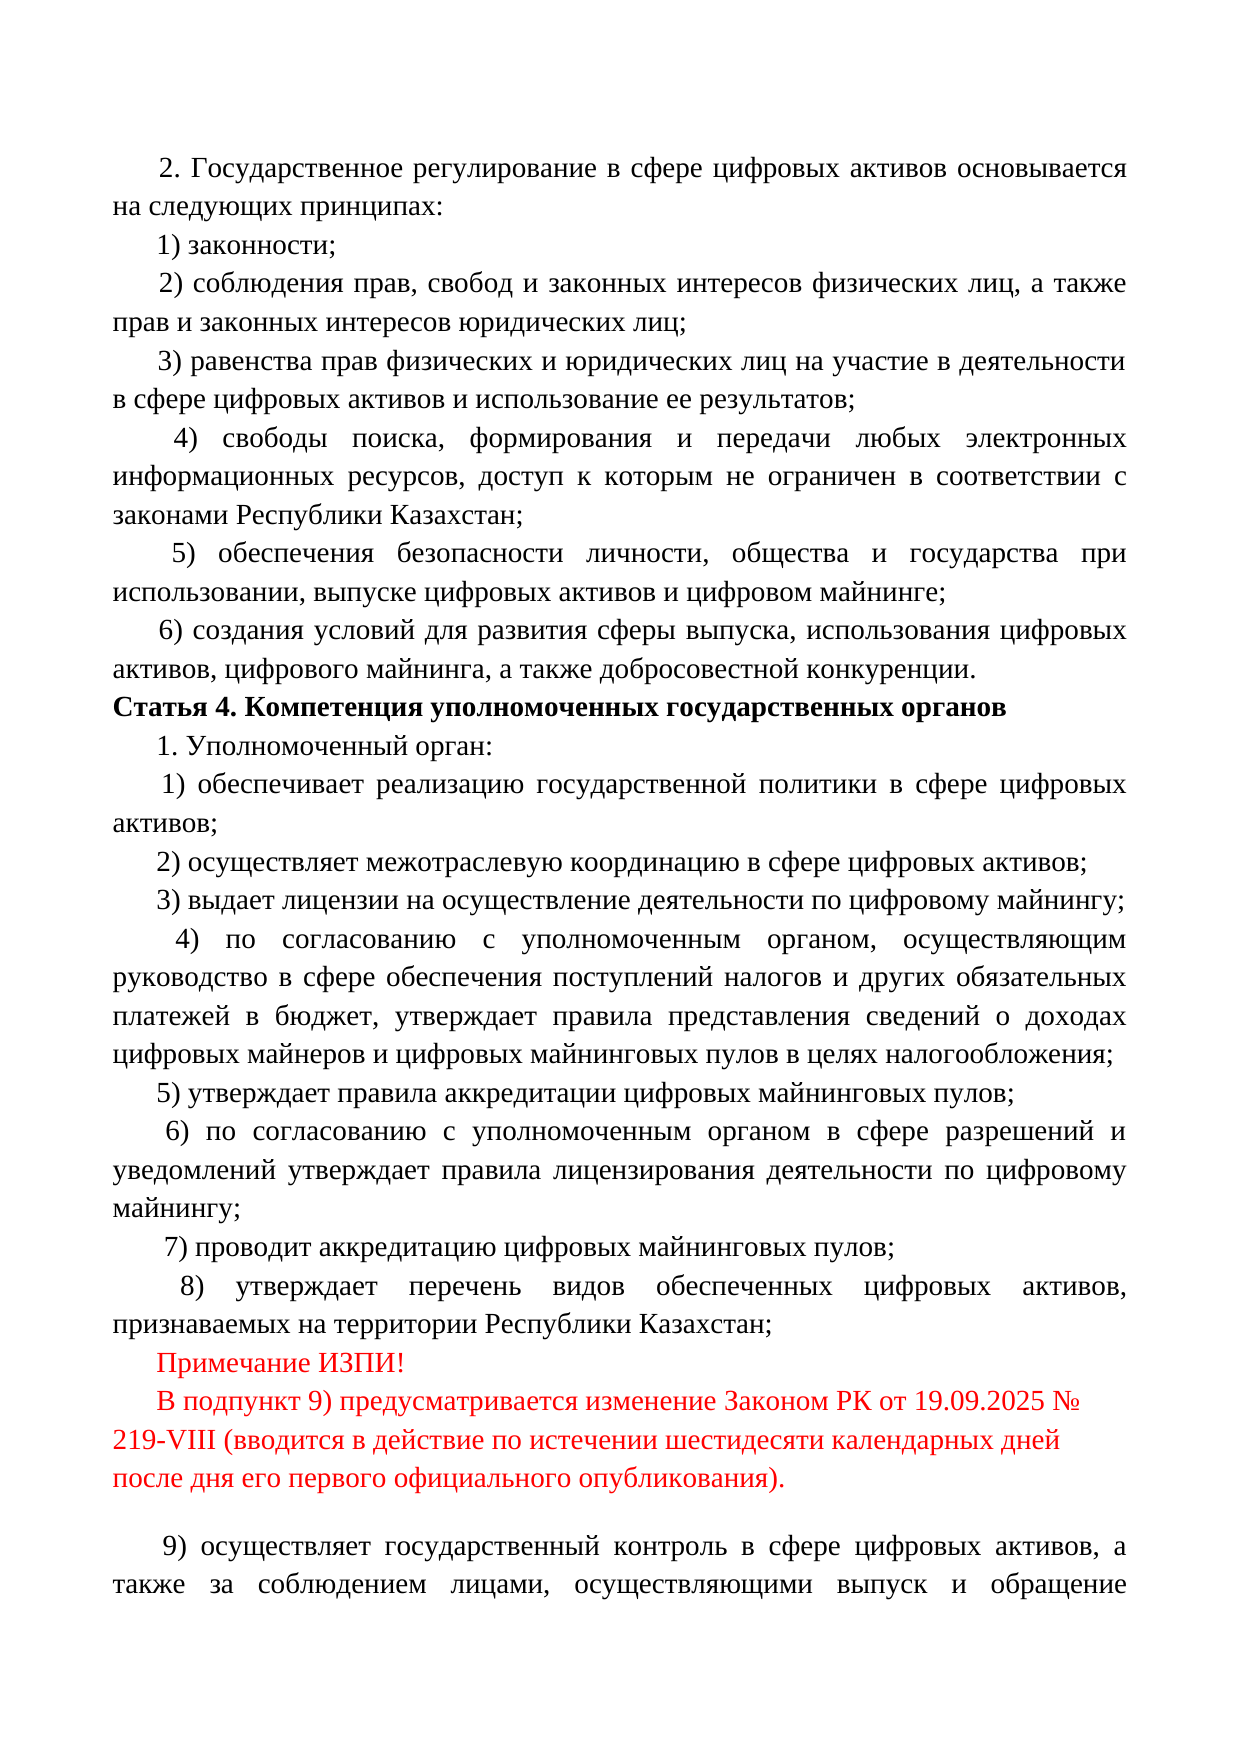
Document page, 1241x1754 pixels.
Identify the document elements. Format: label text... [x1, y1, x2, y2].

text Статья 4. Компетенция уполномоченных государственных органов [112, 689, 1128, 723]
text 5) обеспечения безопасности личности, общества и государства при использовании, выпуске цифровых активов и цифровом майнинге; [112, 535, 1128, 607]
text Примечание ИЗПИ! В подпункт 9) предусматривается изменение Законом РК от 19.09.2025 № 219-VIII (вводится в действие по истечении шестидесяти календарных дней после дня его первого официального опубликования). [112, 1345, 1128, 1524]
text 1) законности; [112, 227, 1128, 261]
text 4) по согласованию с уполномоченным органом, осуществляющим руководство в сфере обеспечения поступлений налогов и других обязательных платежей в бюджет, утверждает правила представления сведений о доходах цифровых майнеров и цифровых майнинговых пулов в целях налогообложения; [112, 921, 1128, 1070]
text 6) создания условий для развития сферы выпуска, использования цифровых активов, цифрового майнинга, а также добросовестной конкуренции. [112, 612, 1128, 684]
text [112, 1528, 1128, 1600]
text 3) равенства прав физических и юридических лиц на участие в деятельности в сфере цифровых активов и использование ее результатов; [112, 343, 1128, 415]
text 6) по согласованию с уполномоченным органом в сфере разрешений и уведомлений утверждает правила лицензирования деятельности по цифровому майнингу; [112, 1113, 1128, 1224]
text 2. Государственное регулирование в сфере цифровых активов основывается на следующих принципах: [112, 150, 1128, 222]
text 3) выдает лицензии на осуществление деятельности по цифровому майнингу; [112, 882, 1128, 916]
text 5) утверждает правила аккредитации цифровых майнинговых пулов; [112, 1075, 1128, 1108]
text 1. Уполномоченный орган: [112, 728, 1128, 762]
text 2) соблюдения прав, свобод и законных интересов физических лиц, а также прав и законных интересов юридических лиц; [112, 266, 1128, 338]
text 1) обеспечивает реализацию государственной политики в сфере цифровых активов; [112, 767, 1128, 839]
text 7) проводит аккредитацию цифровых майнинговых пулов; [112, 1229, 1128, 1263]
text 8) утверждает перечень видов обеспеченных цифровых активов, признаваемых на территории Республики Казахстан; [112, 1268, 1128, 1340]
text 2) осуществляет межотраслевую координацию в сфере цифровых активов; [112, 844, 1128, 877]
text 4) свободы поиска, формирования и передачи любых электронных информационных ресурсов, доступ к которым не ограничен в соответствии с законами Республики Казахстан; [112, 420, 1128, 530]
